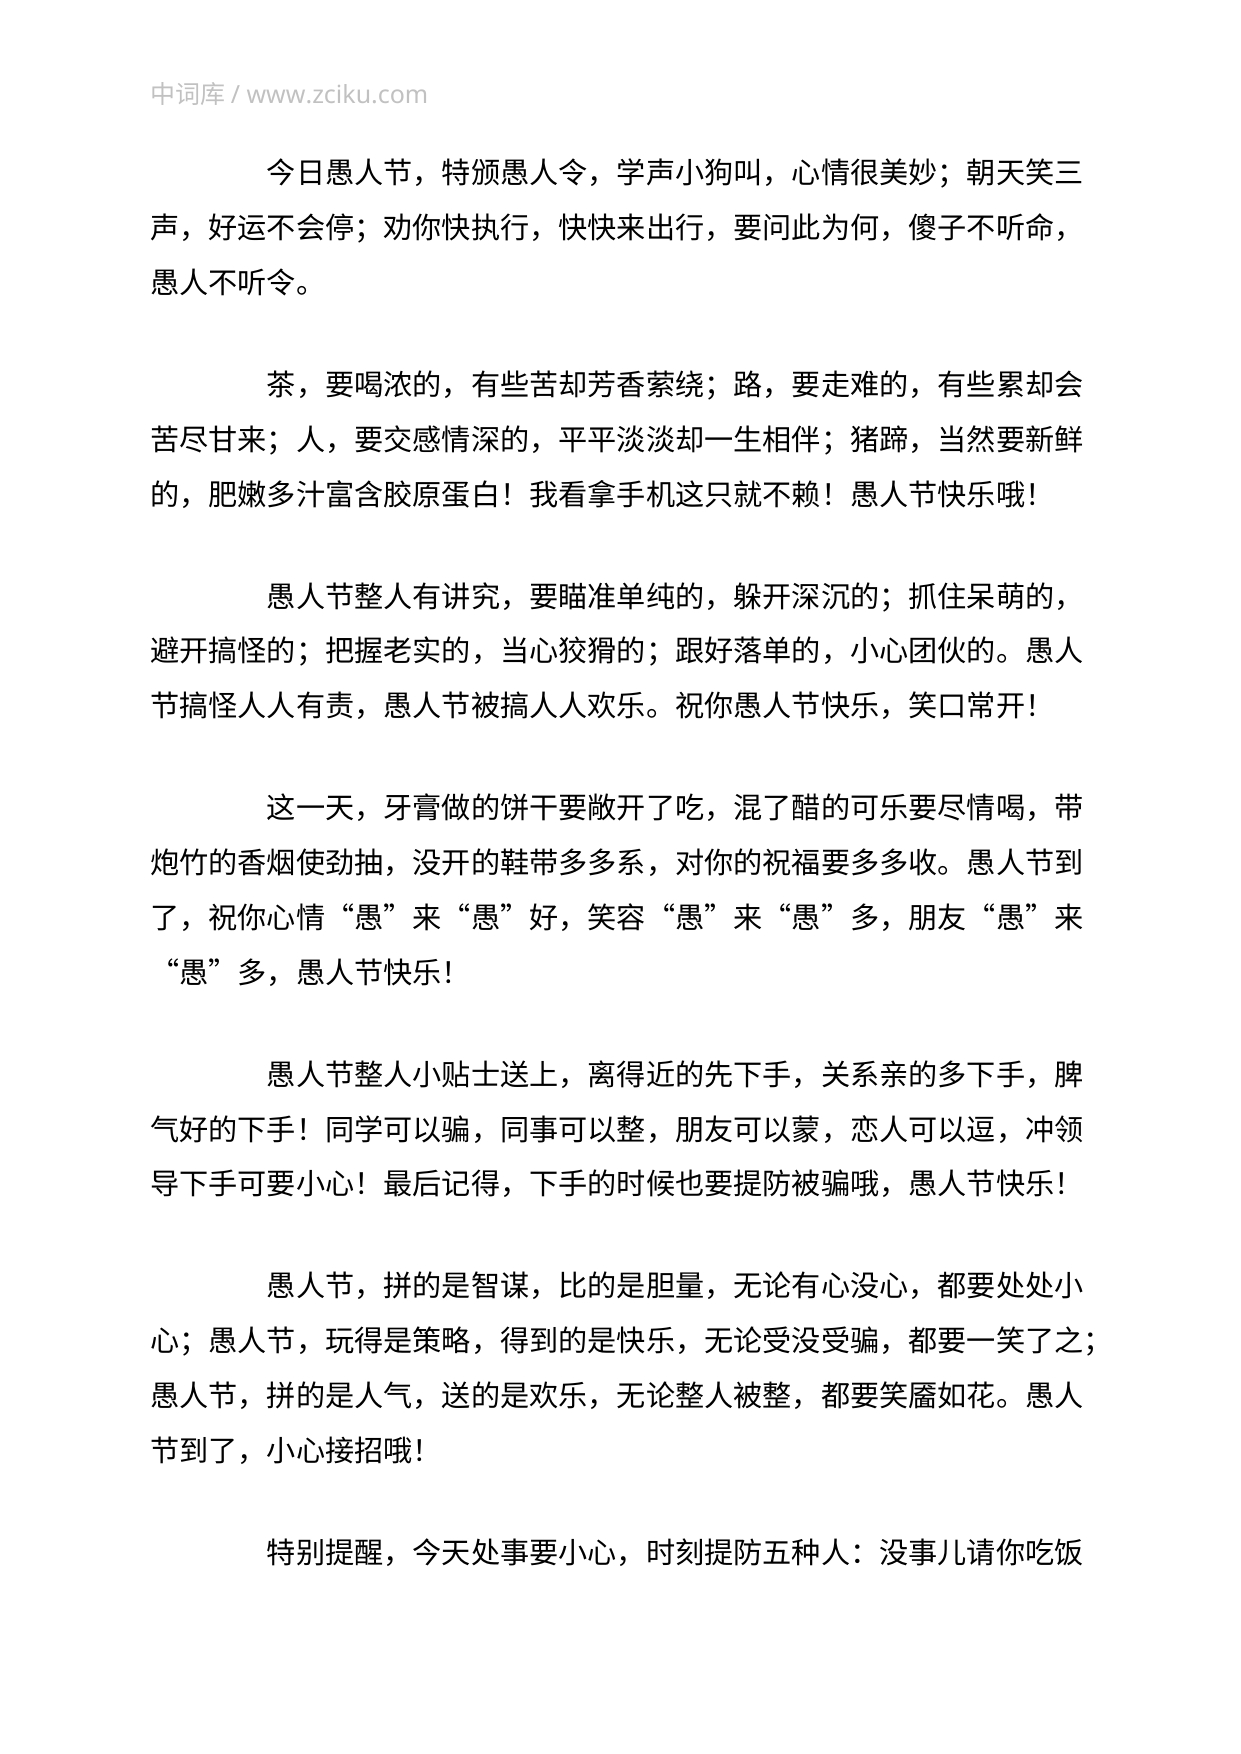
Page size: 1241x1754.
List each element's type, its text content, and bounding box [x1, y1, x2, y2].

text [150, 1529, 1090, 1571]
text 愚人节整人小贴士送上，离得近的先下手，关系亲的多下手，脾气好的下手！同学可以骗，同事可以整，朋友可以蒙，恋人可以逗，冲领导下手可要小心！最后记得，下手的时候也要提防被骗哦，愚人节快乐！ [150, 1051, 1090, 1203]
text 茶，要喝浓的，有些苦却芳香萦绕；路，要走难的，有些累却会苦尽甘来；人，要交感情深的，平平淡淡却一生相伴；猪蹄，当然要新鲜的，肥嫩多汁富含胶原蛋白！我看拿手机这只就不赖！愚人节快乐哦！ [150, 362, 1090, 514]
text 愚人节，拼的是智谋，比的是胆量，无论有心没心，都要处处小心；愚人节，玩得是策略，得到的是快乐，无论受没受骗，都要一笑了之；愚人节，拼的是人气，送的是欢乐，无论整人被整，都要笑靥如花。愚人节到了，小心接招哦！ [150, 1263, 1090, 1470]
text 愚人节整人有讲究，要瞄准单纯的，躲开深沉的；抓住呆萌的，避开搞怪的；把握老实的，当心狡猾的；跟好落单的，小心团伙的。愚人节搞怪人人有责，愚人节被搞人人欢乐。祝你愚人节快乐，笑口常开！ [150, 573, 1090, 725]
text 这一天，牙膏做的饼干要敞开了吃，混了醋的可乐要尽情喝，带炮竹的香烟使劲抽，没开的鞋带多多系，对你的祝福要多多收。愚人节到了，祝你心情“愚”来“愚”好，笑容“愚”来“愚”多，朋友“愚”来“愚”多，愚人节快乐！ [150, 785, 1090, 992]
text 今日愚人节，特颁愚人令，学声小狗叫，心情很美妙；朝天笑三声，好运不会停；劝你快执行，快快来出行，要问此为何，傻子不听命，愚人不听令。 [150, 150, 1090, 302]
